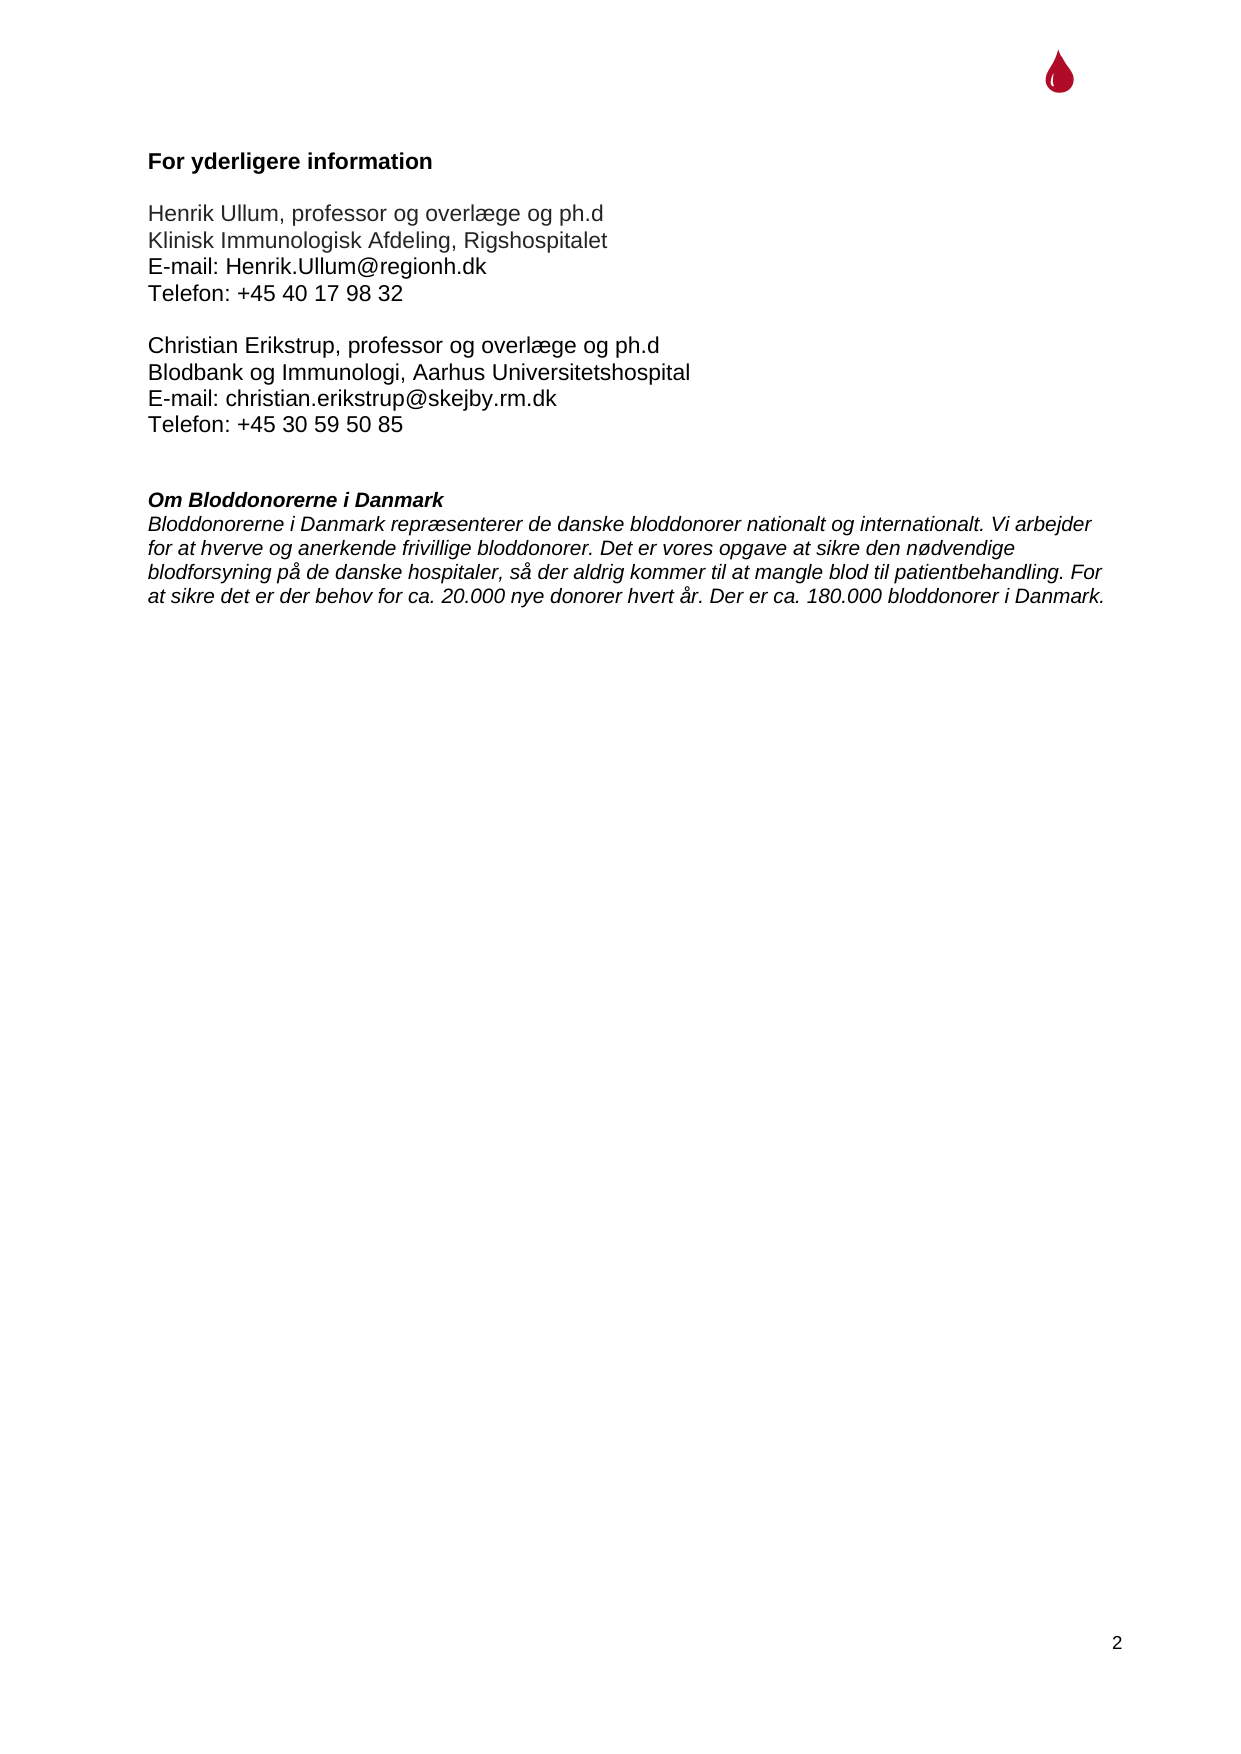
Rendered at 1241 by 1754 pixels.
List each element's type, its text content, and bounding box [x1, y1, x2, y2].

text Om Bloddonorerne i Danmark [148, 488, 1122, 512]
text Telefon: +45 40 17 98 32 [148, 279, 1122, 306]
text Christian Erikstrup, professor og overlæge og ph.d [148, 332, 1122, 358]
text Bloddonorerne i Danmark repræsenterer de danske bloddonorer nationalt og internationalt. Vi arbejder for at hverve og anerkende frivillige bloddonorer. Det er vores opgave at sikre den nødvendige blodforsyning på de danske hospitaler, så der aldrig kommer til at mangle blod til patientbehandling. For at sikre det er der behov for ca. 20.000 nye donorer hvert år. Der er ca. 180.000 bloddonorer i Danmark. [148, 512, 1122, 608]
text Henrik Ullum, professor og overlæge og ph.d [148, 200, 1122, 227]
text Telefon: +45 30 59 50 85 [148, 411, 1122, 438]
picture [924, 0, 1199, 160]
text Klinisk Immunologisk Afdeling, Rigshospitalet [148, 227, 1122, 253]
text Blodbank og Immunologi, Aarhus Universitetshospital [148, 358, 1122, 385]
text E-mail: christian.erikstrup@skejby.rm.dk [148, 385, 1122, 411]
text E-mail: Henrik.Ullum@regionh.dk [148, 253, 1122, 279]
text For yderligere information [148, 148, 1122, 174]
